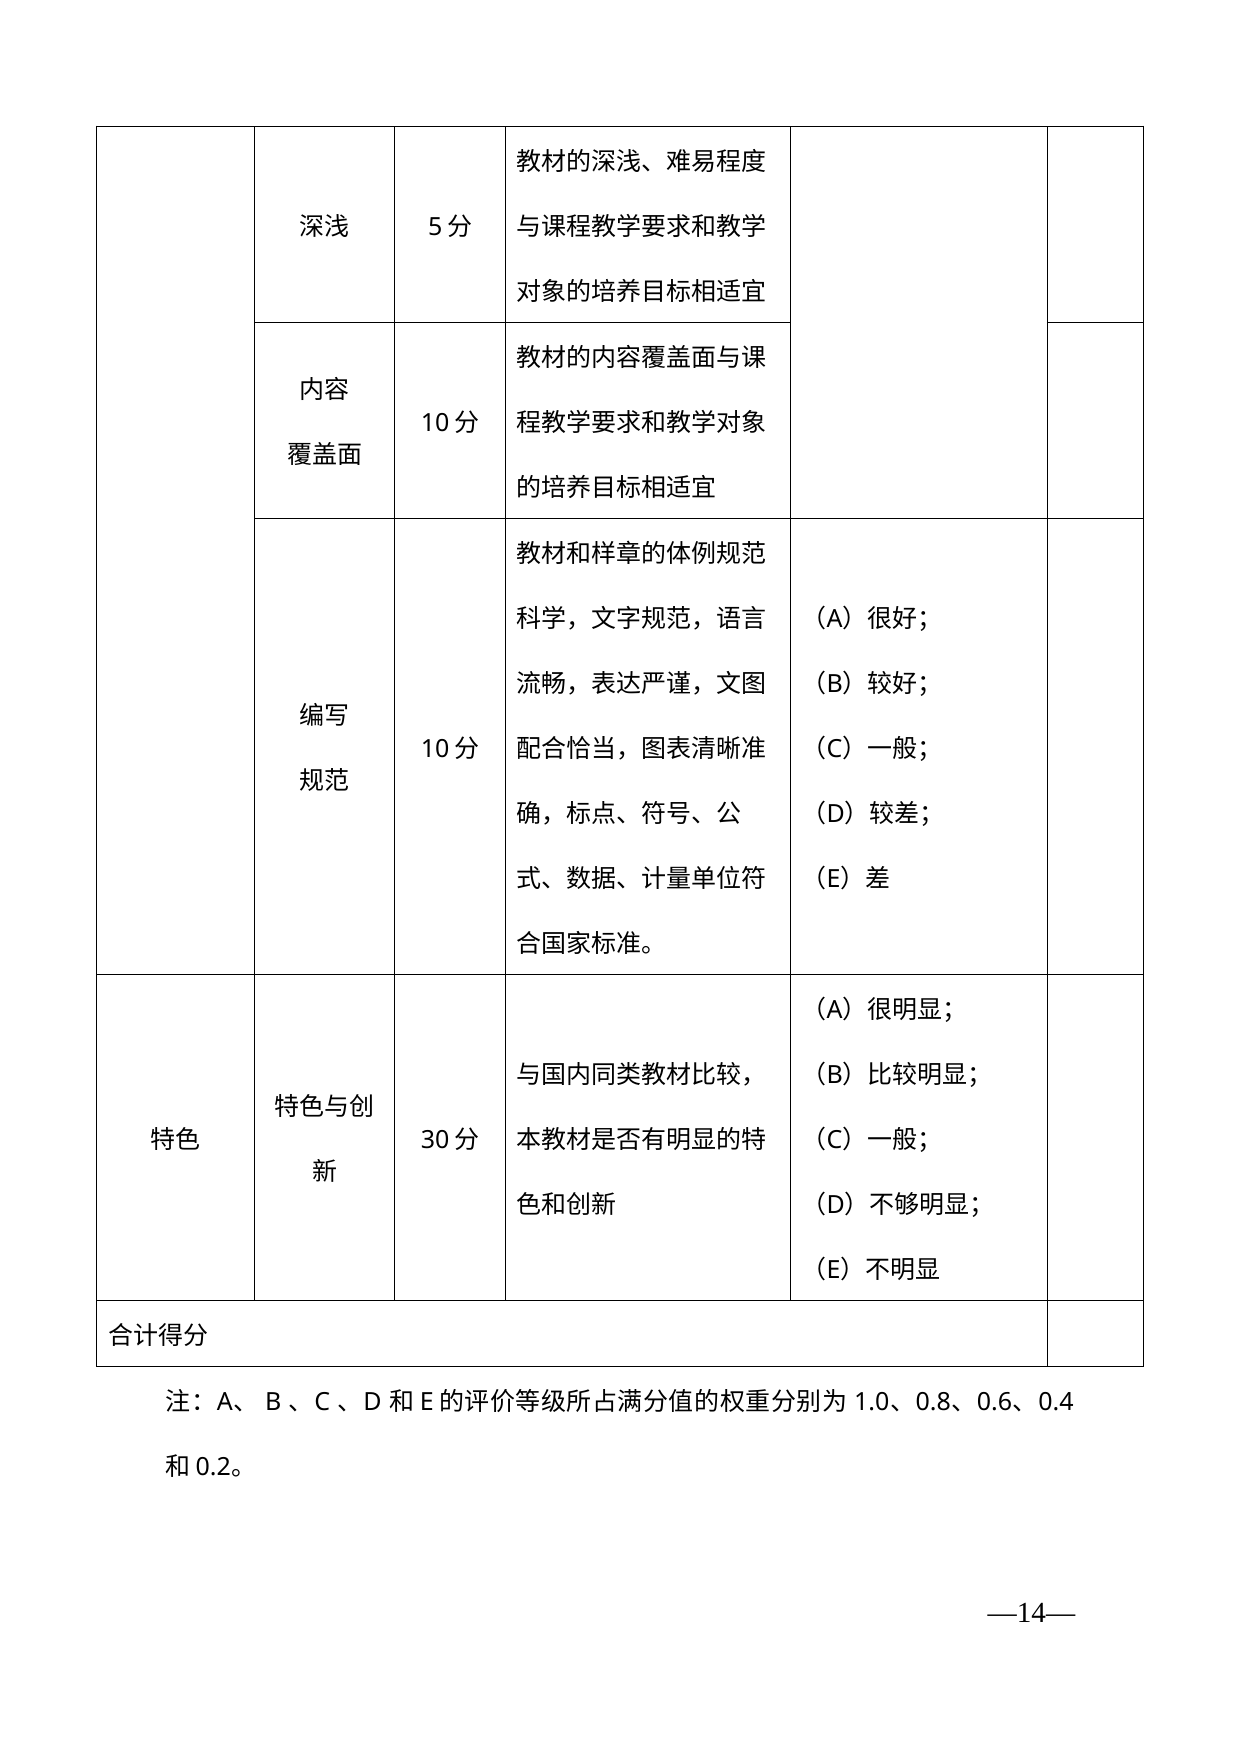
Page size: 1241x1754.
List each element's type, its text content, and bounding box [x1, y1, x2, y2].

table_cell [1048, 1301, 1143, 1366]
table_cell 10分 [395, 323, 505, 518]
table_cell 教材的深浅、难易程度与课程教学要求和教学对象的培养目标相适宜 [506, 127, 790, 322]
table_cell （A）很好； （B）较好； （C）一般； （D）较差； （E）差 [791, 519, 1047, 974]
table_cell 编写 规范 [255, 519, 394, 974]
table_cell 深浅 [255, 127, 394, 322]
table_cell 内容 覆盖面 [255, 323, 394, 518]
table_cell [1048, 127, 1143, 322]
table_cell 5分 [395, 127, 505, 322]
table_cell 特色与创新 [255, 975, 394, 1300]
table_cell 10分 [395, 519, 505, 974]
text 注：A、 B 、C 、D 和E的评价等级所占满分值的权重分别为1.0、0.8、0.6、0.4和0.2。 [165, 1367, 1075, 1497]
table_cell 与国内同类教材比较，本教材是否有明显的特色和创新 [506, 975, 790, 1300]
table_cell [1048, 975, 1143, 1300]
table_cell [1048, 519, 1143, 974]
table_cell 教材的内容覆盖面与课程教学要求和教学对象的培养目标相适宜 [506, 323, 790, 518]
table_cell 教材和样章的体例规范科学，文字规范，语言流畅，表达严谨，文图配合恰当，图表清晰准确，标点、符号、公式、数据、计量单位符合国家标准。 [506, 519, 790, 974]
table_cell 30分 [395, 975, 505, 1300]
table_cell （A）很明显； （B）比较明显；（C）一般； （D）不够明显；（E）不明显 [791, 975, 1047, 1300]
table_cell [1048, 323, 1143, 518]
table_cell 特色 [97, 975, 254, 1300]
table_cell 合计得分 [97, 1301, 1047, 1366]
